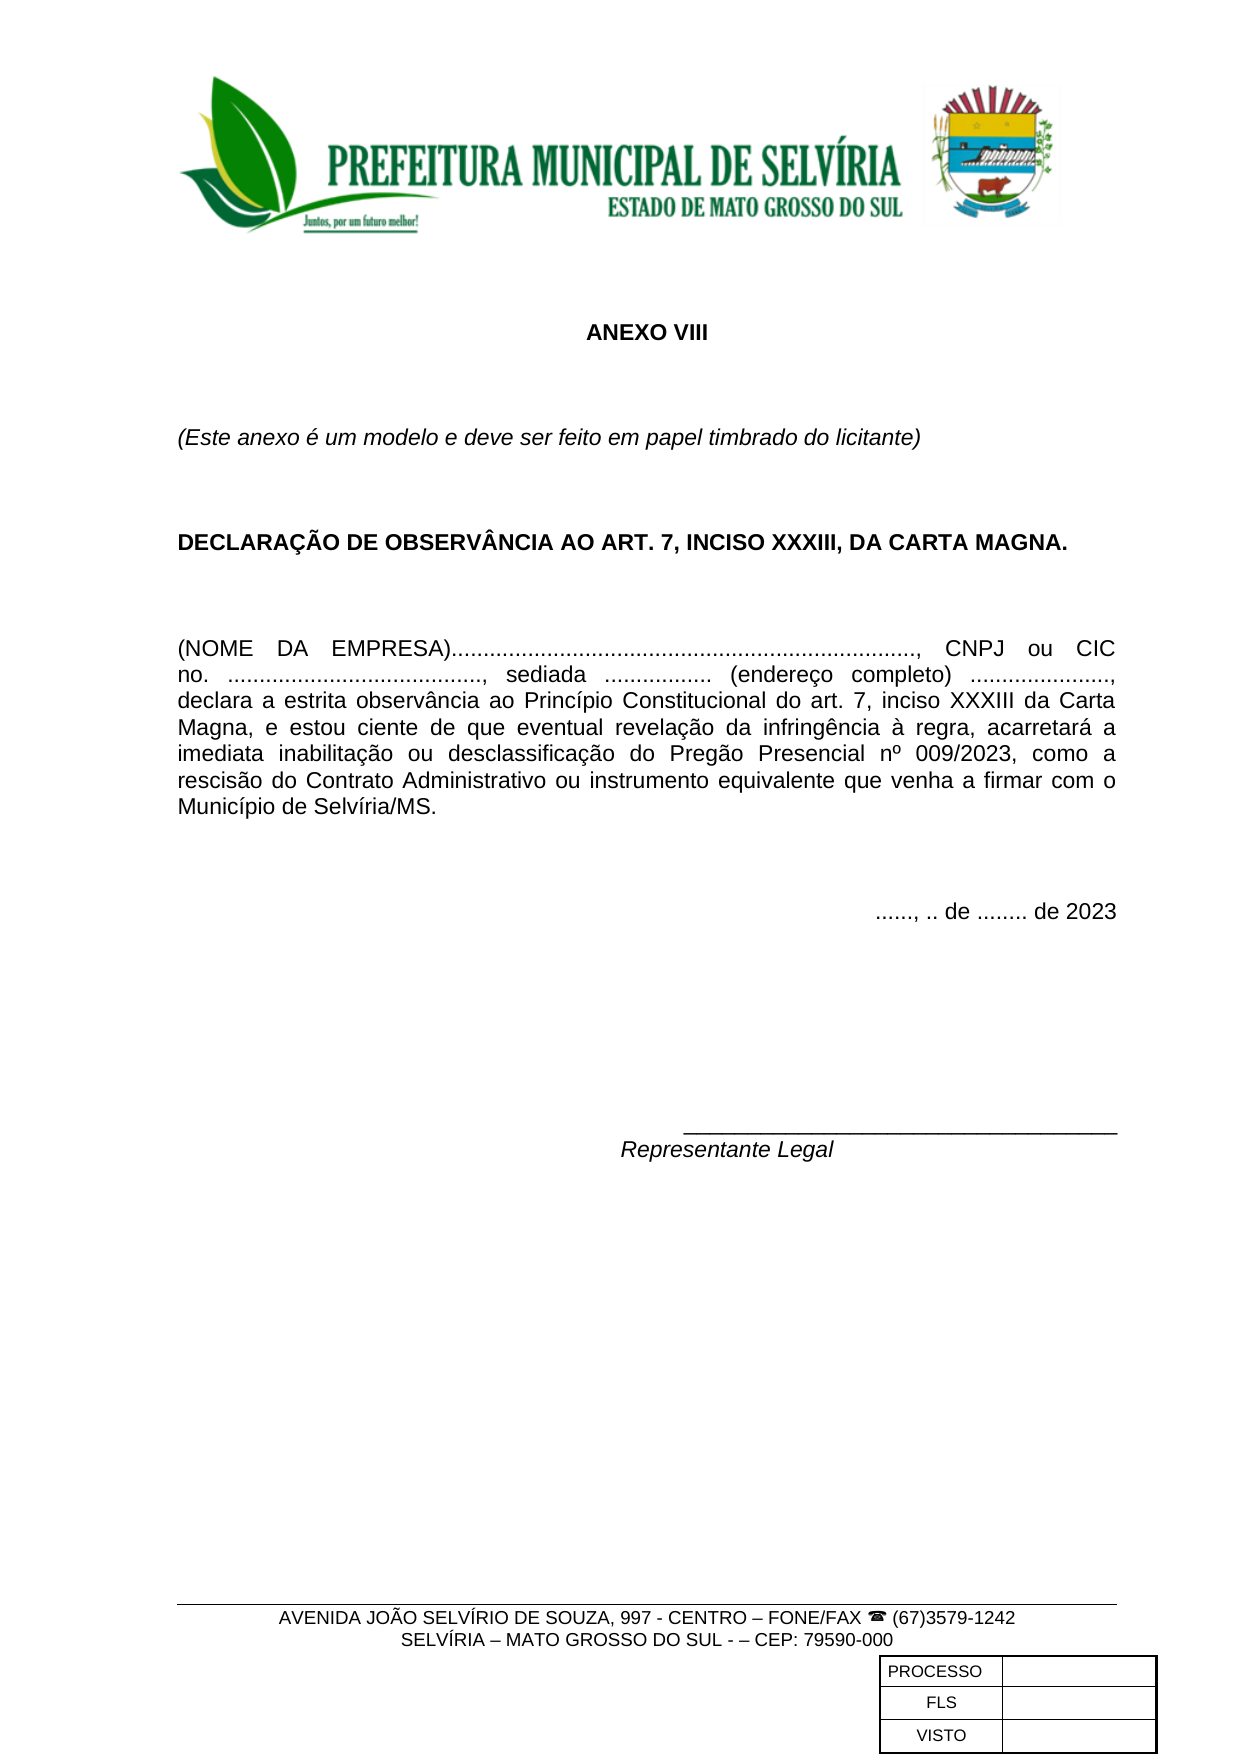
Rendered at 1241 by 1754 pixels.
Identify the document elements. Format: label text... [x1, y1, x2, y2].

picture [177, 75, 1078, 257]
text ......, .. de ........ de 2023 [177, 898, 1117, 925]
text DECLARAÇÃO DE OBSERVÂNCIA AO ART. 7, INCISO XXXIII, DA CARTA MAGNA. [177, 529, 1117, 556]
text __________________________________ [177, 1109, 1117, 1136]
text (Este anexo é um modelo e deve ser feito em papel timbrado do licitante) [177, 424, 1117, 450]
text Representante Legal [177, 1136, 1117, 1162]
text (NOME DA EMPRESA)........................................................................., CNPJ ou CIC no. ........................................, sediada ................. (endereço completo) ......................, declara a estrita observância ao Princípio Constitucional do art. 7, inciso XXXIII da Carta Magna, e estou ciente de que eventual revelação da infringência à regra, acarretará a imediata inabilitação ou desclassificação do Pregão Presencial nº 009/2023, como a rescisão do Contrato Administrativo ou instrumento equivalente que venha a firmar com o Município de Selvíria/MS. [177, 635, 1117, 819]
text ANEXO VIII [177, 318, 1117, 345]
